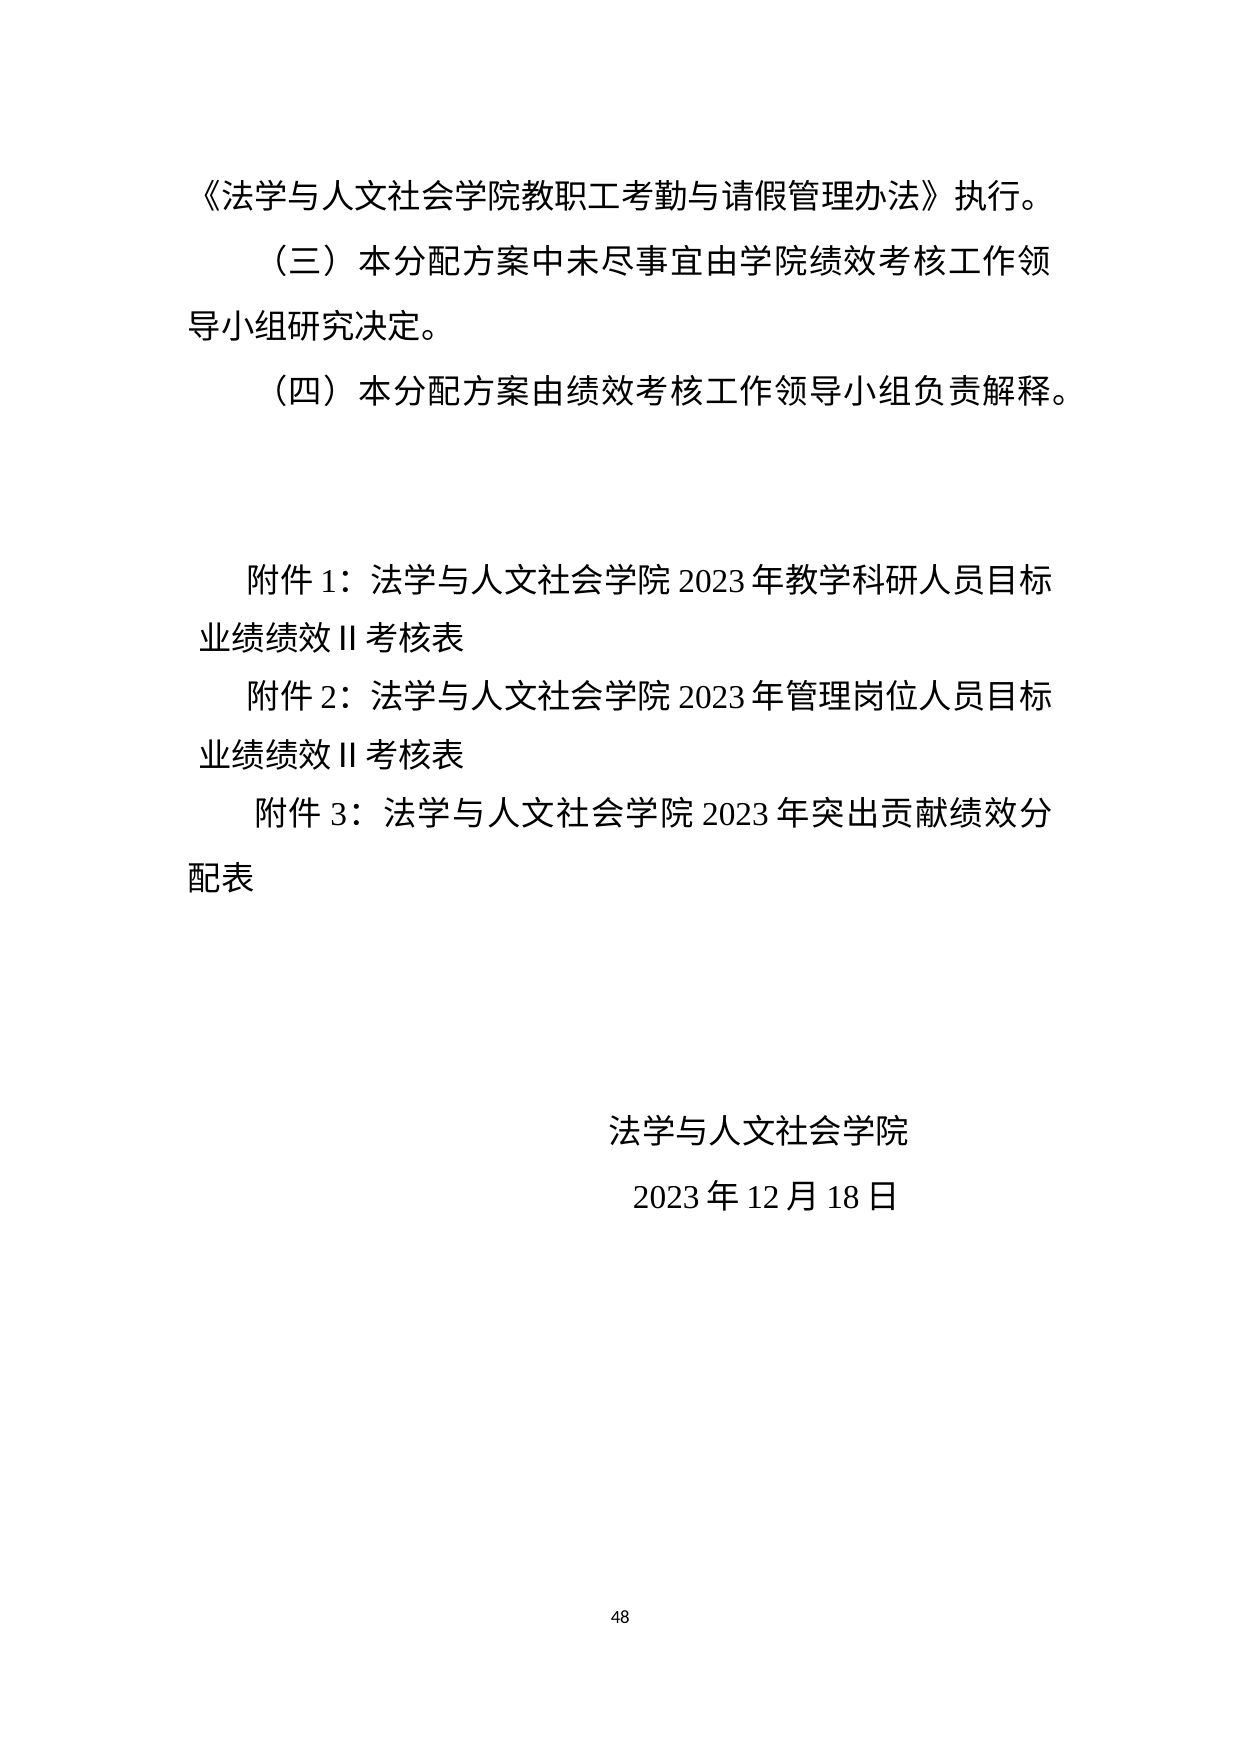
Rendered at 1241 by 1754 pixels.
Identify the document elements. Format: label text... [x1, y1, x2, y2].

text 附件2：法学与人文社会学院2023年管理岗位人员目标业绩绩效Ⅱ考核表 [198, 662, 1053, 779]
text 2023年12月18日 [187, 1162, 1053, 1227]
text 法学与人文社会学院 [187, 1097, 1053, 1162]
text 附件3：法学与人文社会学院2023年突出贡献绩效分配表 [187, 779, 1053, 909]
text （四）本分配方案由绩效考核工作领导小组负责解释。 [187, 357, 1053, 487]
text 附件1：法学与人文社会学院2023年教学科研人员目标业绩绩效Ⅱ考核表 [198, 545, 1053, 662]
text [187, 162, 1053, 227]
text （三）本分配方案中未尽事宜由学院绩效考核工作领导小组研究决定。 [187, 227, 1053, 357]
